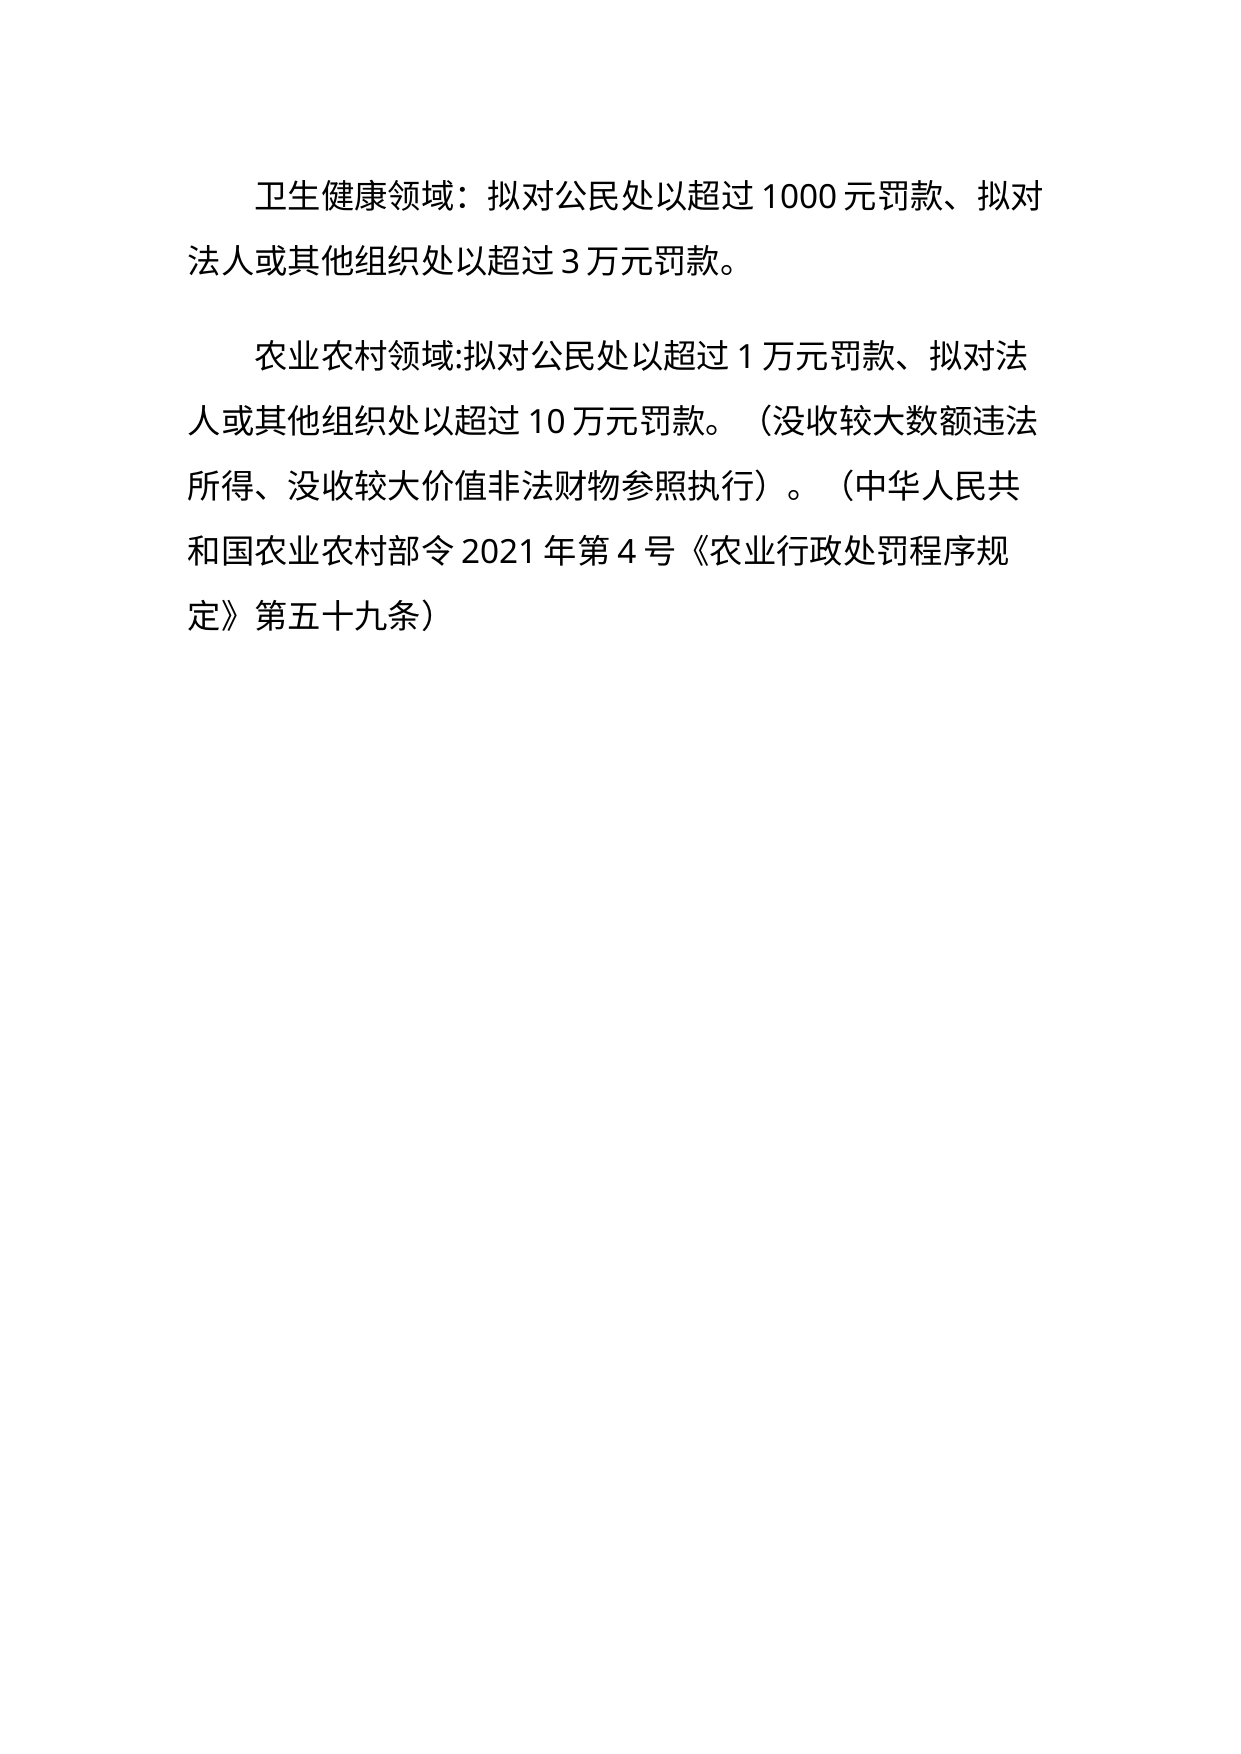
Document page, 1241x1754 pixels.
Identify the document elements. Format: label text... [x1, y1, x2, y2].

text 卫生健康领域：拟对公民处以超过1000元罚款、拟对法人或其他组织处以超过3万元罚款。 [187, 162, 1053, 292]
text 农业农村领域:拟对公民处以超过1万元罚款、拟对法人或其他组织处以超过10万元罚款。（没收较大数额违法所得、没收较大价值非法财物参照执行）。（中华人民共和国农业农村部令2021年第4号《农业行政处罚程序规定》第五十九条） [187, 321, 1053, 646]
